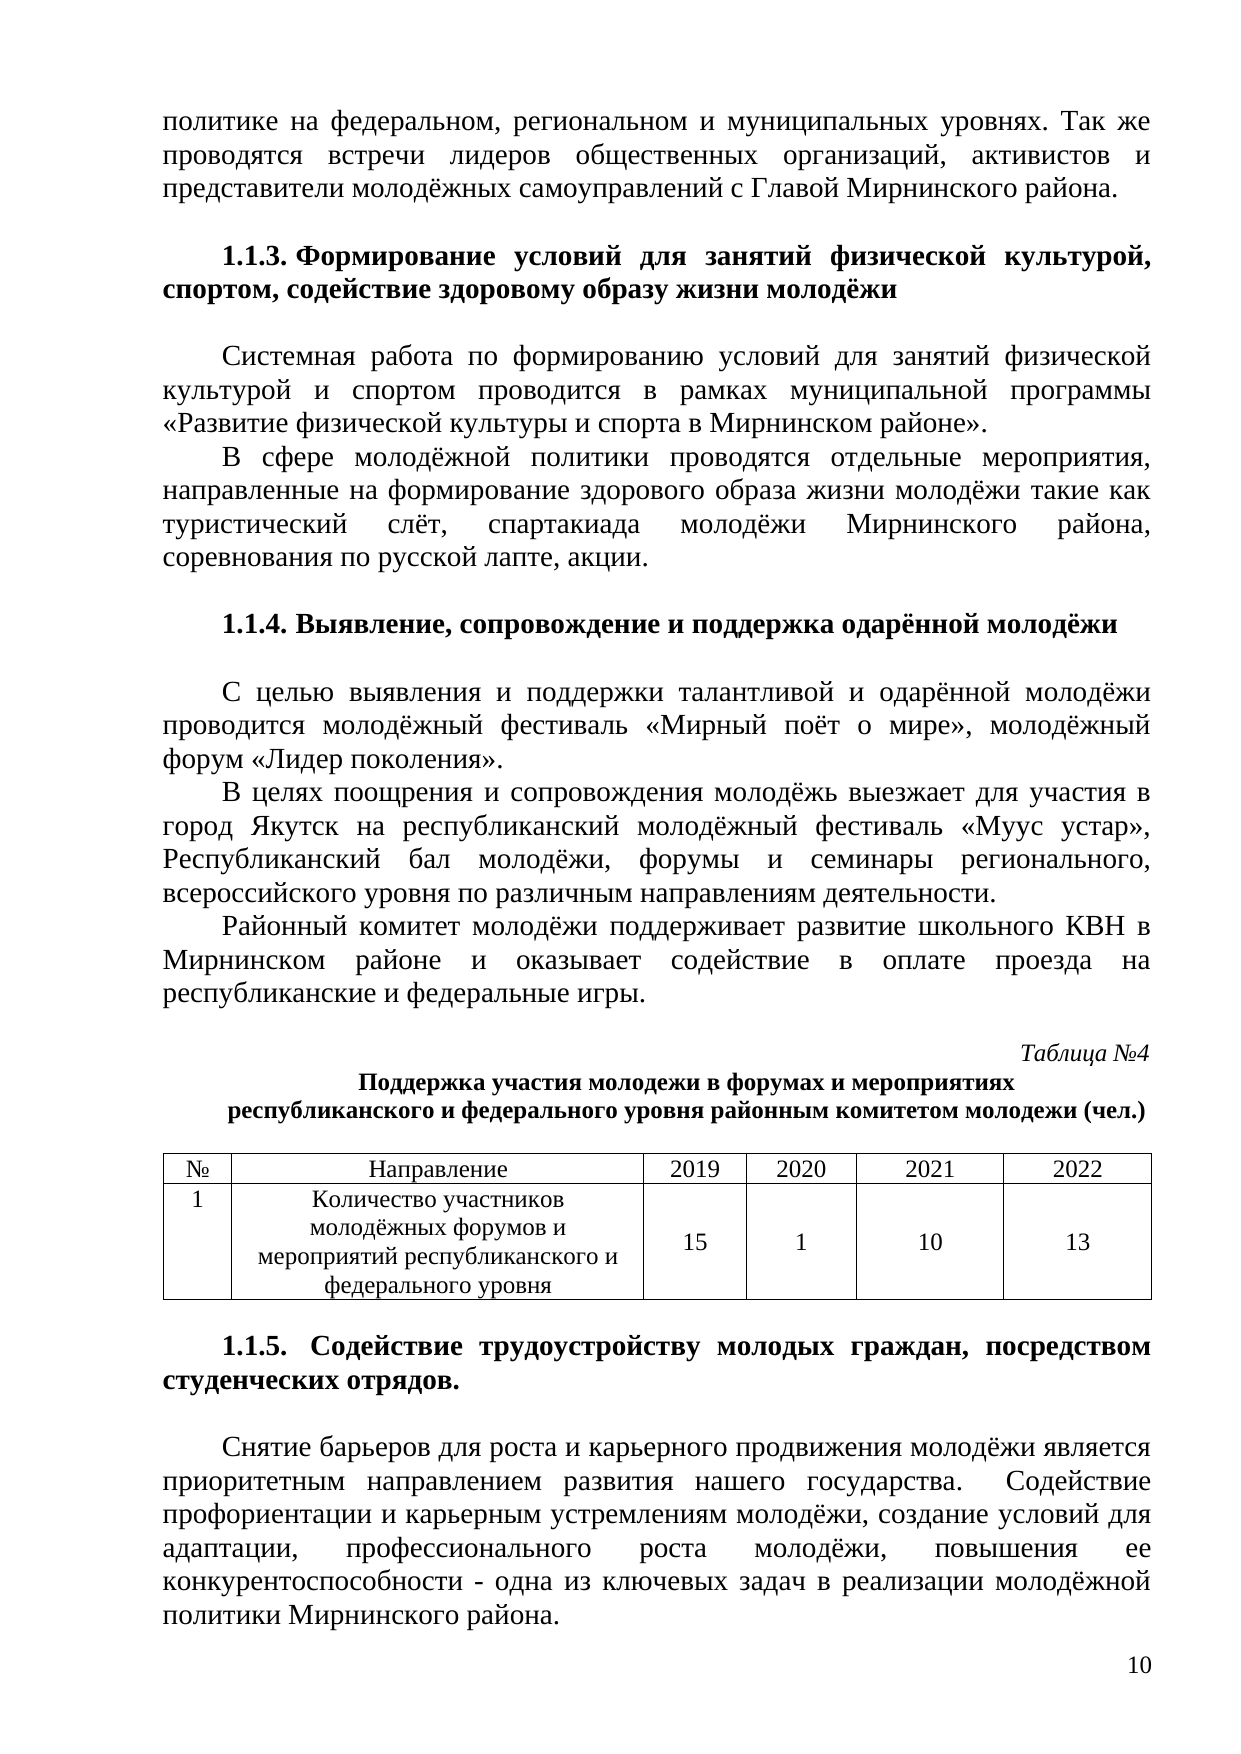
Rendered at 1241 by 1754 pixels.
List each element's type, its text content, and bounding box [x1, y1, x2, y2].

table_cell 15 [644, 1184, 746, 1299]
list Поддержка участия молодежи в форумах и мероприятиях [162, 1067, 1152, 1095]
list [162, 103, 1152, 204]
table_header Направление [232, 1154, 643, 1183]
table_header 2019 [644, 1154, 746, 1183]
list Формирование условий для занятий физической культурой, спортом, содействие здоровому образу жизни молодёжи [162, 238, 1152, 305]
list Районный комитет молодёжи поддерживает развитие школьного КВН в Мирнинском районе и оказывает содействие в оплате проезда на республиканские и федеральные игры. [162, 908, 1152, 1009]
table_cell 10 [857, 1184, 1003, 1299]
table_cell 13 [1004, 1184, 1151, 1299]
table_header 2022 [1004, 1154, 1151, 1183]
list Выявление, сопровождение и поддержка одарённой молодёжи [162, 607, 1152, 640]
table_header 2021 [857, 1154, 1003, 1183]
list Содействие трудоустройству молодых граждан, посредством студенческих отрядов. [162, 1328, 1152, 1396]
list Снятие барьеров для роста и карьерного продвижения молодёжи является приоритетным направлением развития нашего государства. Содействие профориентации и карьерным устремлениям молодёжи, создание условий для адаптации, профессионального роста молодёжи, повышения ее конкурентоспособности - одна из ключевых задач в реализации молодёжной политики Мирнинского района. [162, 1429, 1152, 1630]
table_cell 1 [164, 1184, 231, 1299]
list В целях поощрения и сопровождения молодёжь выезжает для участия в город Якутск на республиканский молодёжный фестиваль «Муус устар», Республиканский бал молодёжи, форумы и семинары регионального, всероссийского уровня по различным направлениям деятельности. [162, 774, 1152, 908]
table_header 2020 [747, 1154, 856, 1183]
list С целью выявления и поддержки талантливой и одарённой молодёжи проводится молодёжный фестиваль «Мирный поёт о мире», молодёжный форум «Лидер поколения». [162, 674, 1152, 774]
list Таблица №4 [162, 1038, 1152, 1067]
table_cell Количество участников молодёжных форумов и мероприятий республиканского и федерального уровня [232, 1184, 643, 1299]
list В сфере молодёжной политики проводятся отдельные мероприятия, направленные на формирование здорового образа жизни молодёжи такие как туристический слёт, спартакиада молодёжи Мирнинского района, соревнования по русской лапте, акции. [162, 439, 1152, 573]
table_cell 1 [747, 1184, 856, 1299]
table_header № [164, 1154, 231, 1183]
list республиканского и федерального уровня районным комитетом молодежи (чел.) [162, 1095, 1152, 1124]
list Системная работа по формированию условий для занятий физической культурой и спортом проводится в рамках муниципальной программы «Развитие физической культуры и спорта в Мирнинском районе». [162, 338, 1152, 439]
